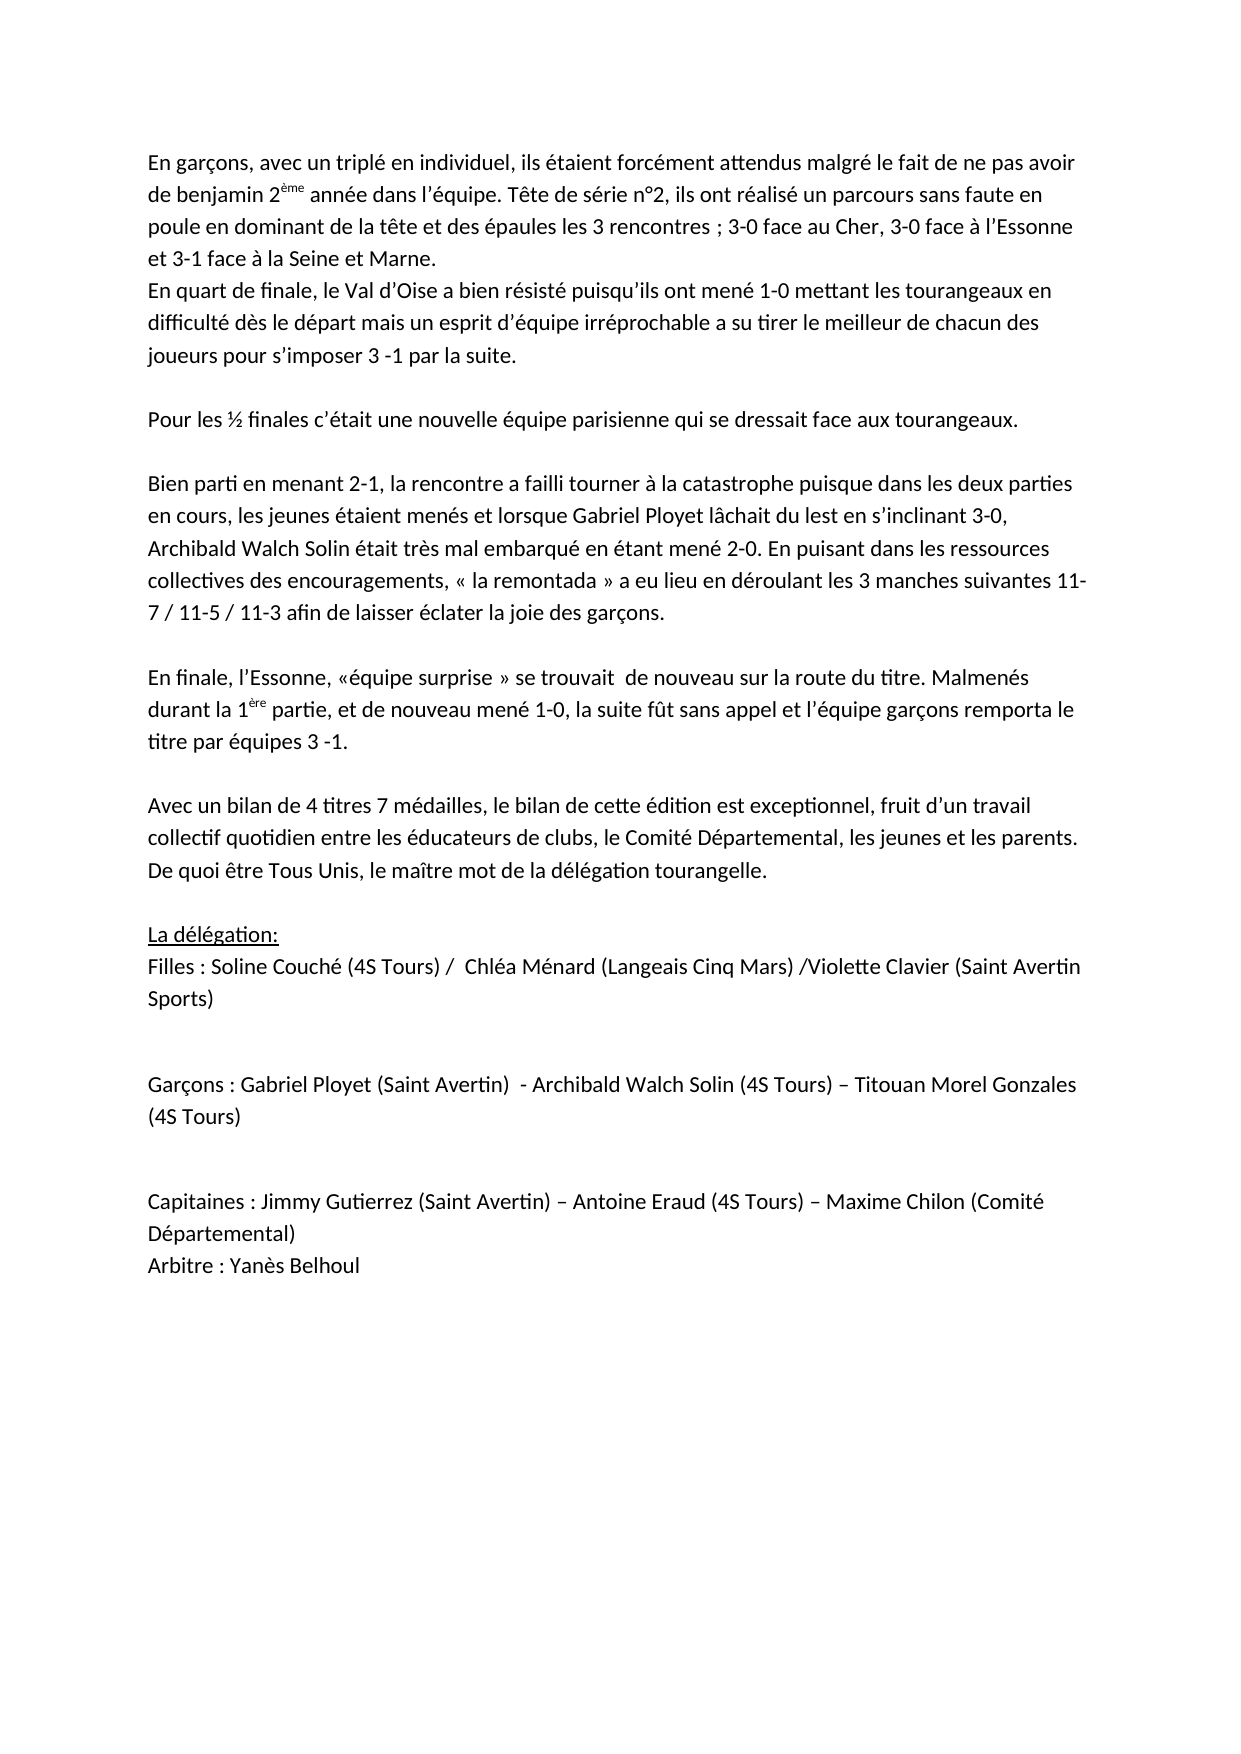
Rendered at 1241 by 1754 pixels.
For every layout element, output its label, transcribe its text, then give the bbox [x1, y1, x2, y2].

text Garçons : Gabriel Ployet (Saint Avertin) - Archibald Walch Solin (4S Tours) – Titouan Morel Gonzales (4S Tours) [148, 1070, 1093, 1130]
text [148, 148, 1093, 1045]
text Capitaines : Jimmy Gutierrez (Saint Avertin) – Antoine Eraud (4S Tours) – Maxime Chilon (Comité Départemental) Arbitre : Yanès Belhoul [148, 1155, 1093, 1279]
